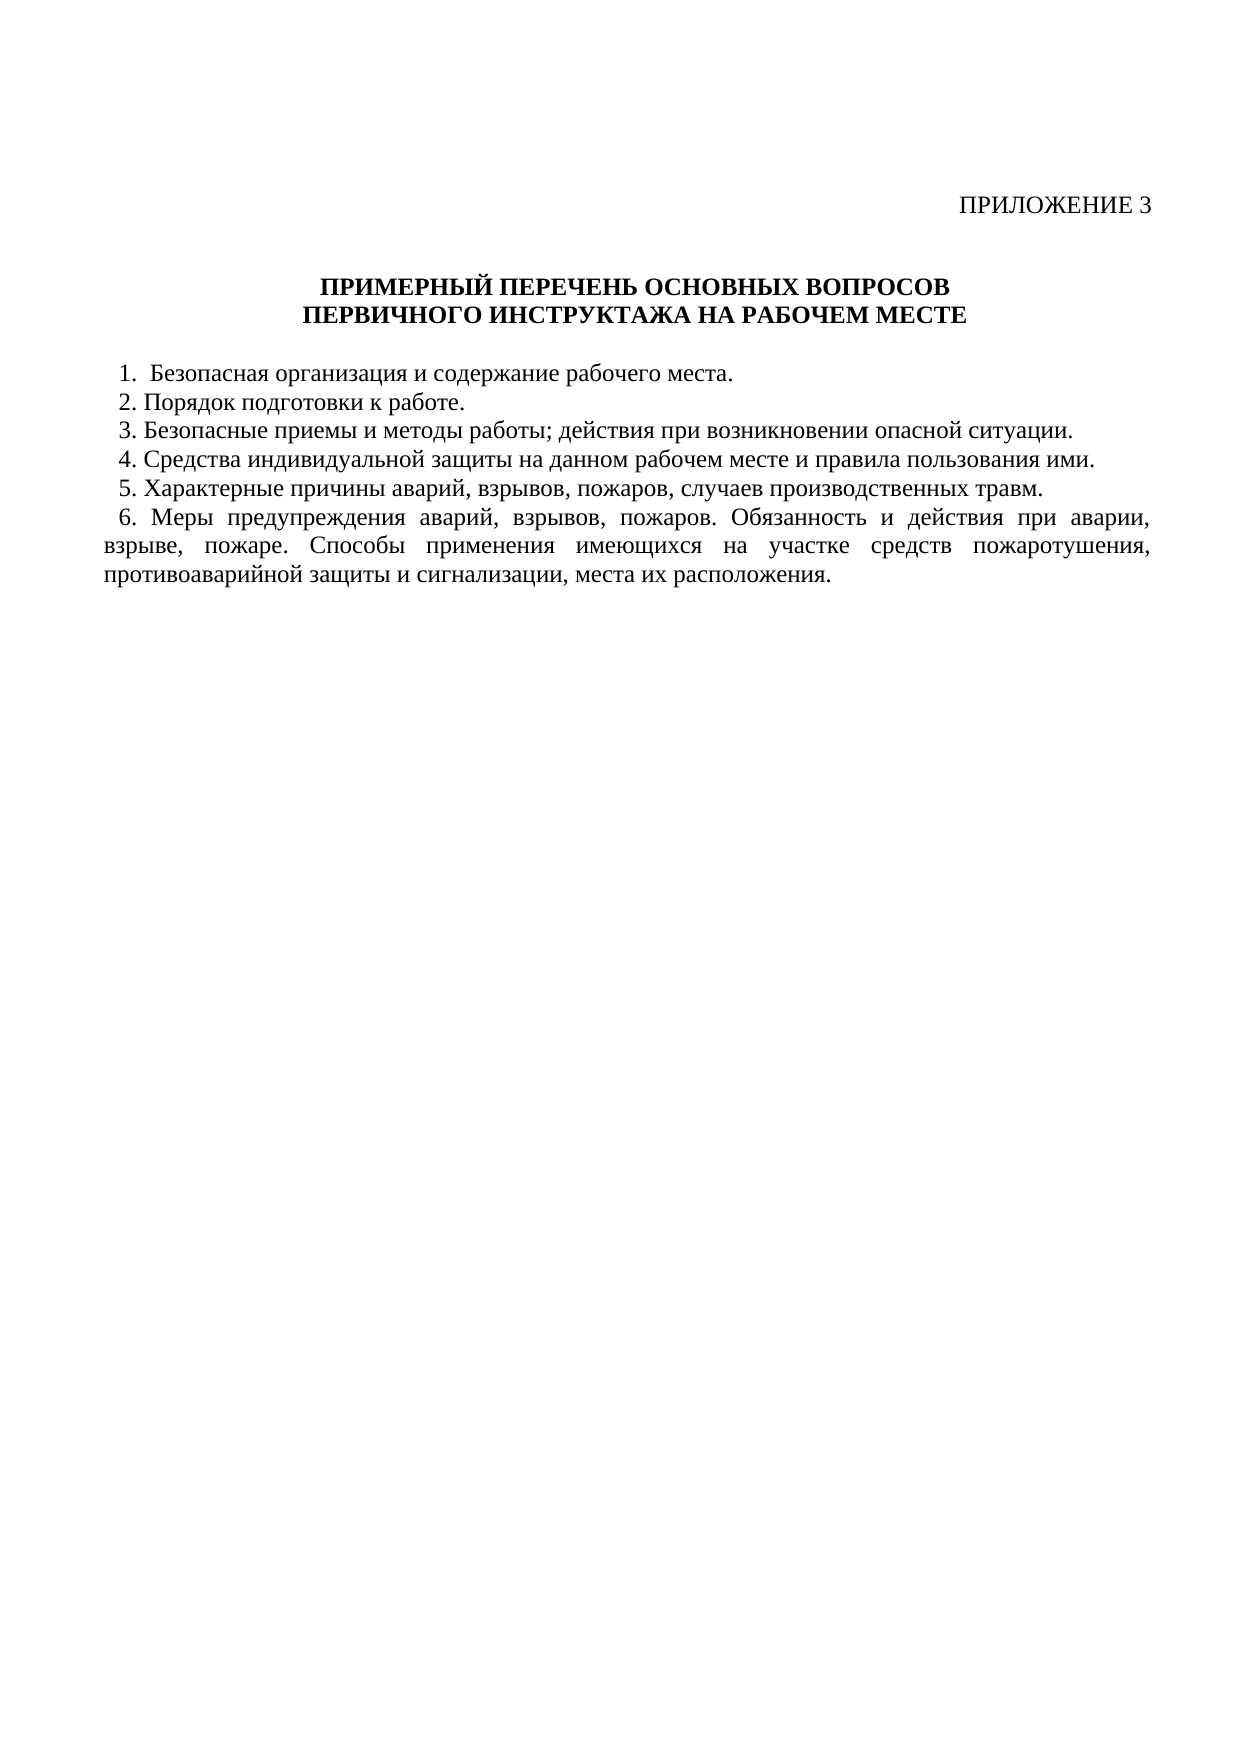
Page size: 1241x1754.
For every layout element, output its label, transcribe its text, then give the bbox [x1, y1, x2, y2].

text 3. Безопасные приемы и методы работы; действия при возникновении опасной ситуации. [103, 416, 1152, 444]
text 5. Характерные причины аварий, взрывов, пожаров, случаев производственных травм. [103, 473, 1152, 502]
text 6. Меры предупреждения аварий, взрывов, пожаров. Обязанность и действия при аварии, взрыве, пожаре. Способы применения имеющихся на участке средств пожаротушения, противоаварийной защиты и сигнализации, места их расположения. [103, 502, 1152, 588]
text 1. Безопасная организация и содержание рабочего места. [103, 358, 1152, 387]
text ПЕРВИЧНОГО ИНСТРУКТАЖА НА РАБОЧЕМ МЕСТЕ [103, 301, 1152, 329]
text 2. Порядок подготовки к работе. [103, 387, 1152, 416]
text ПРИМЕРНЫЙ ПЕРЕЧЕНЬ ОСНОВНЫХ ВОПРОСОВ [103, 272, 1152, 301]
text ПРИЛОЖЕНИЕ 3 [103, 190, 1152, 219]
text 4. Средства индивидуальной защиты на данном рабочем месте и правила пользования ими. [103, 444, 1152, 473]
